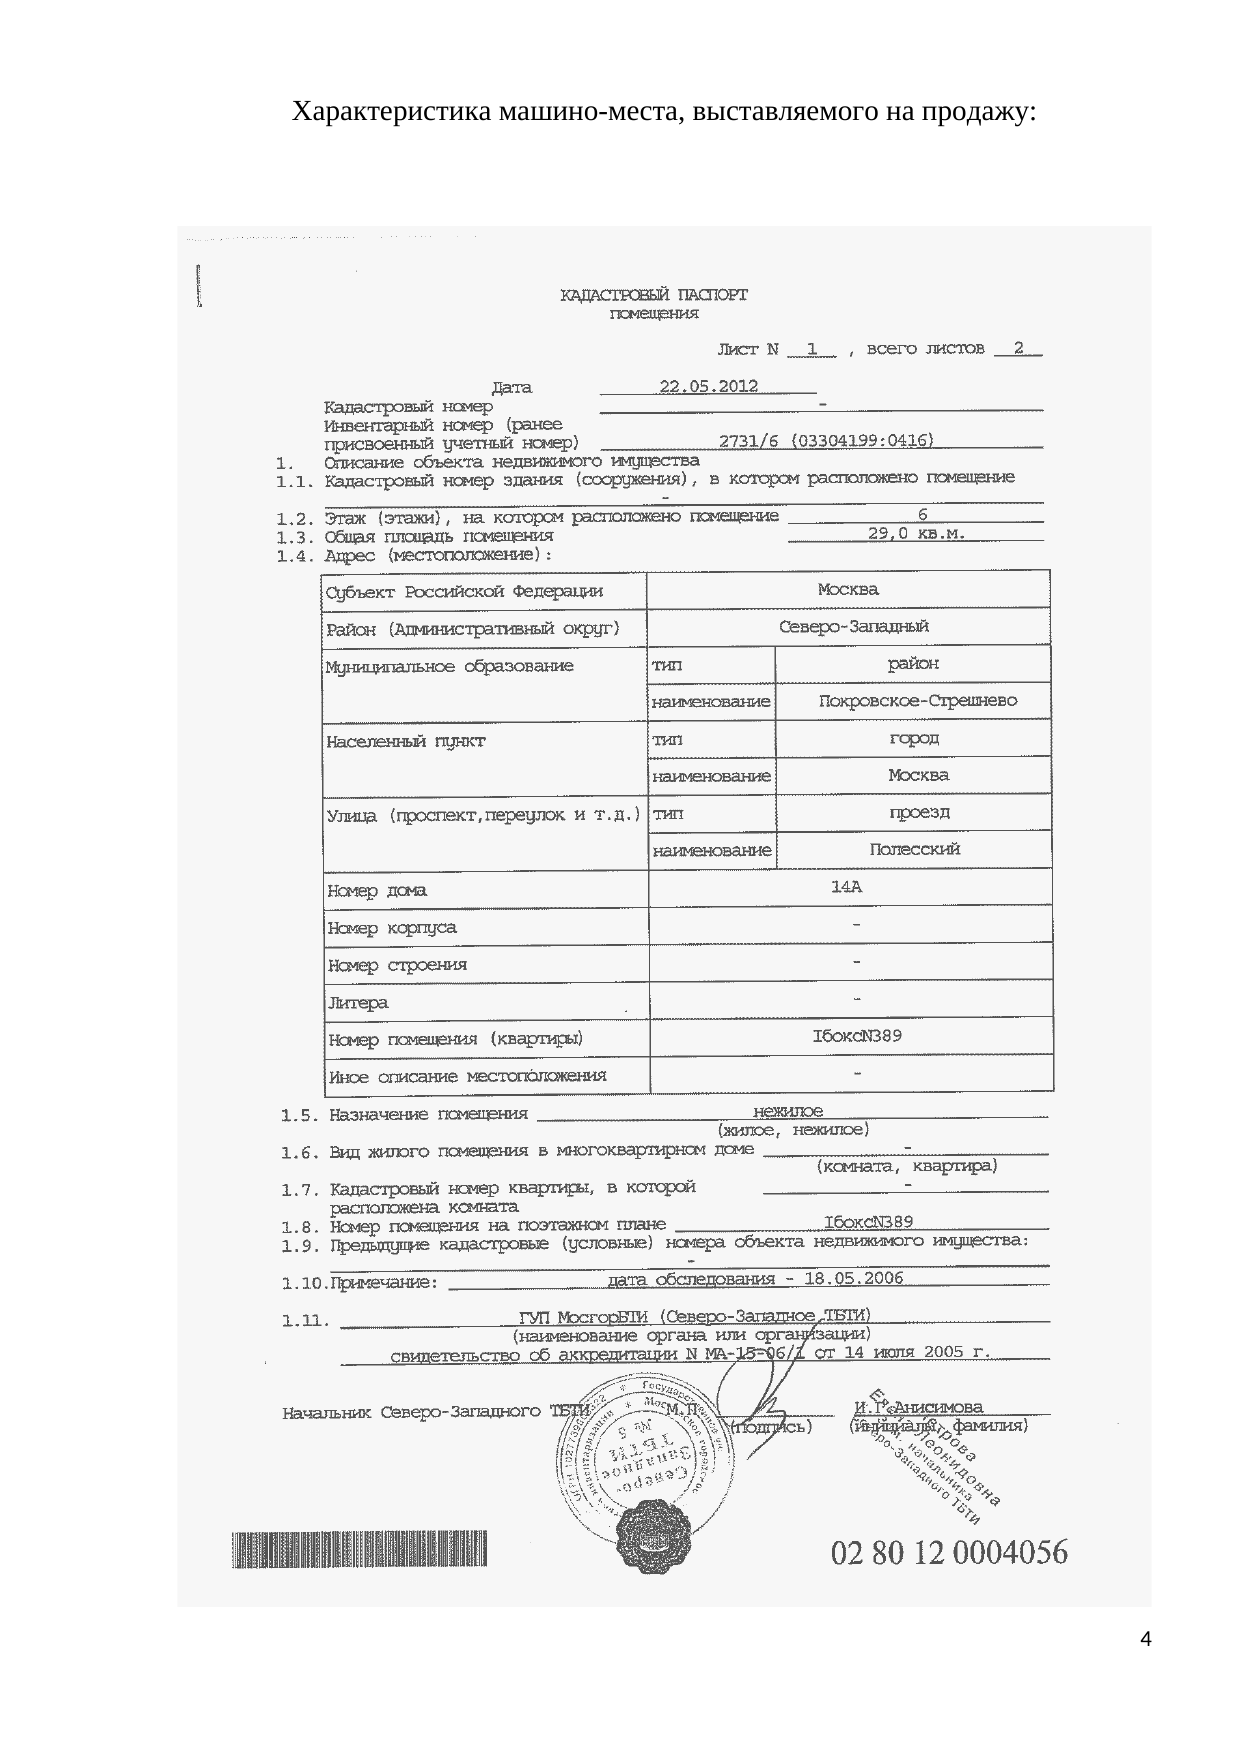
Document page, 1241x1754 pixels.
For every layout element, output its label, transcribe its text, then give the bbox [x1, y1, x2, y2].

text Характеристика машино-места, выставляемого на продажу: [177, 93, 1152, 126]
picture [177, 226, 1152, 1607]
